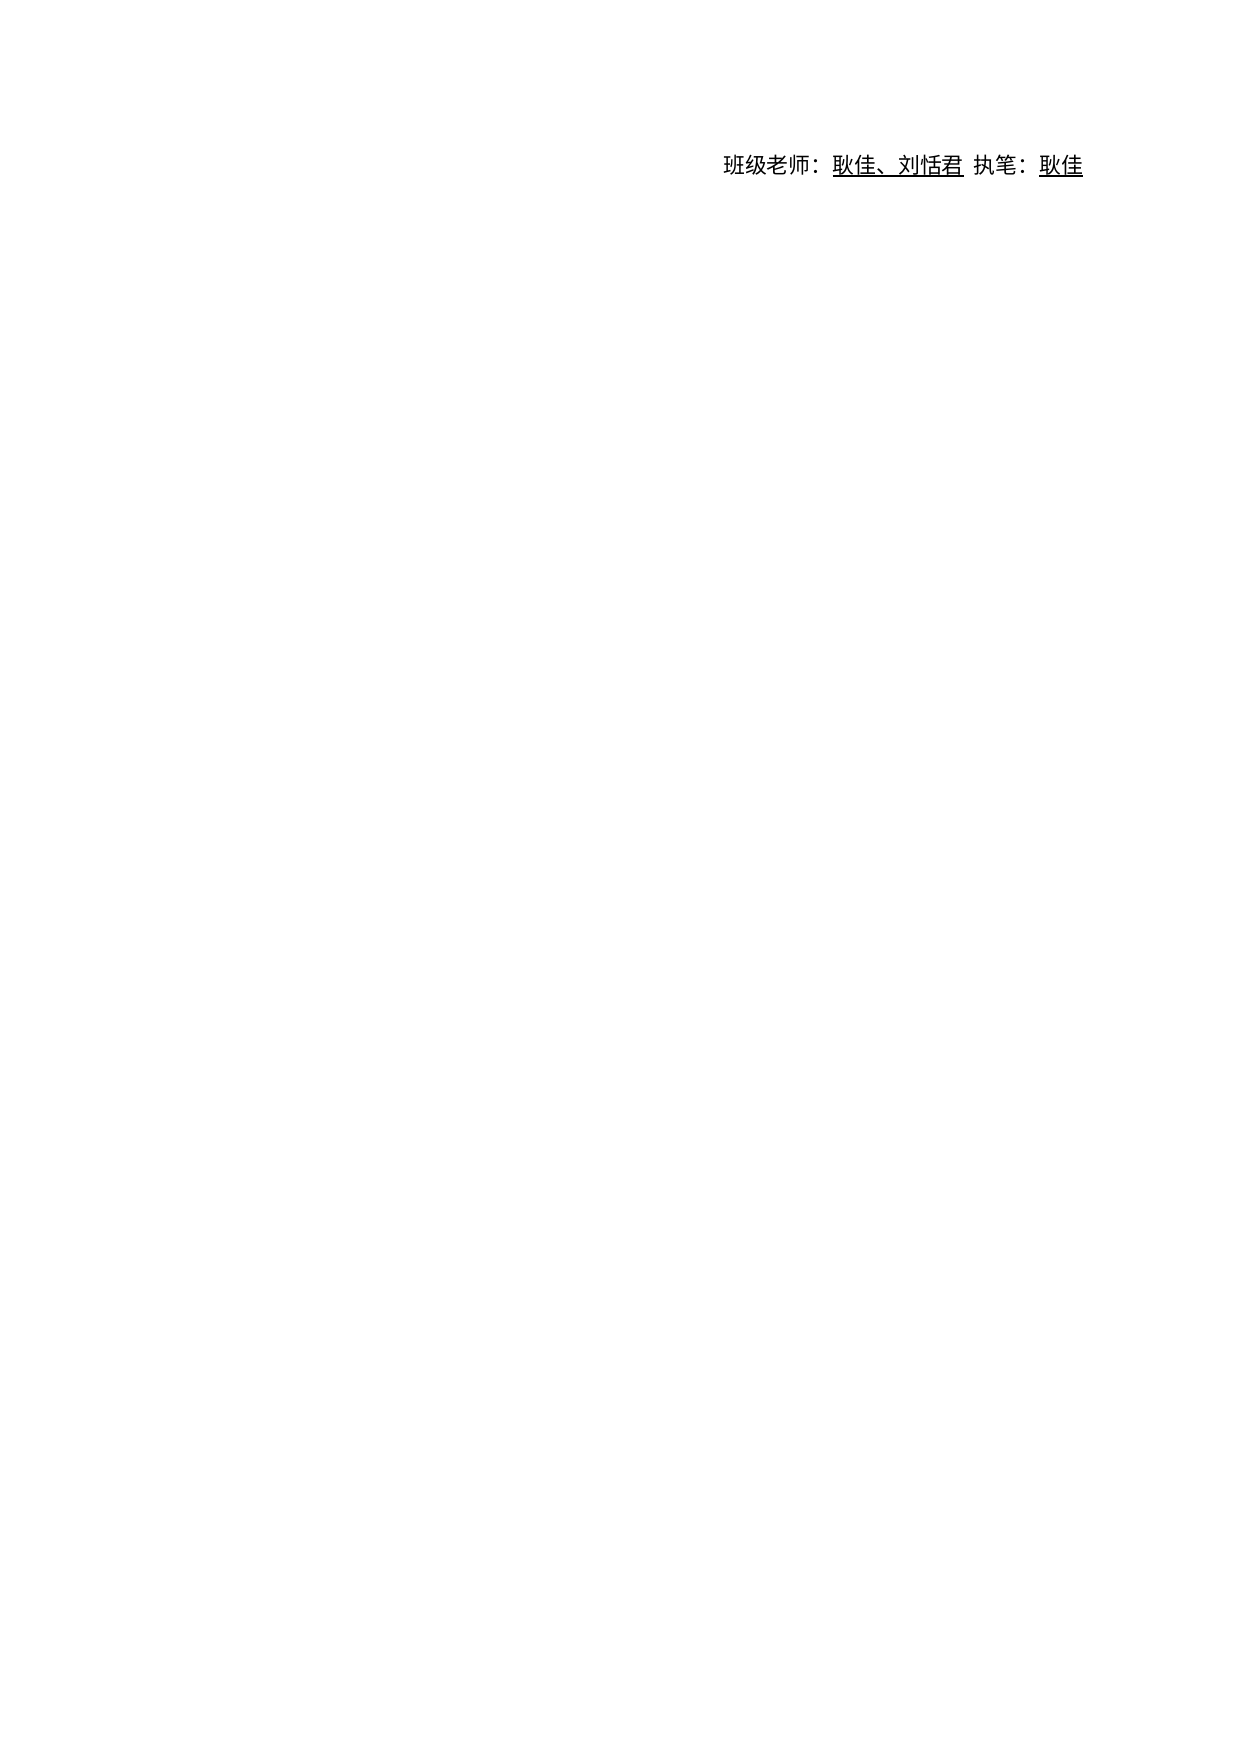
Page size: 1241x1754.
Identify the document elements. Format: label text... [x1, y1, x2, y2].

text 班级老师：耿佳、刘恬君 执笔：耿佳 [136, 148, 1082, 180]
